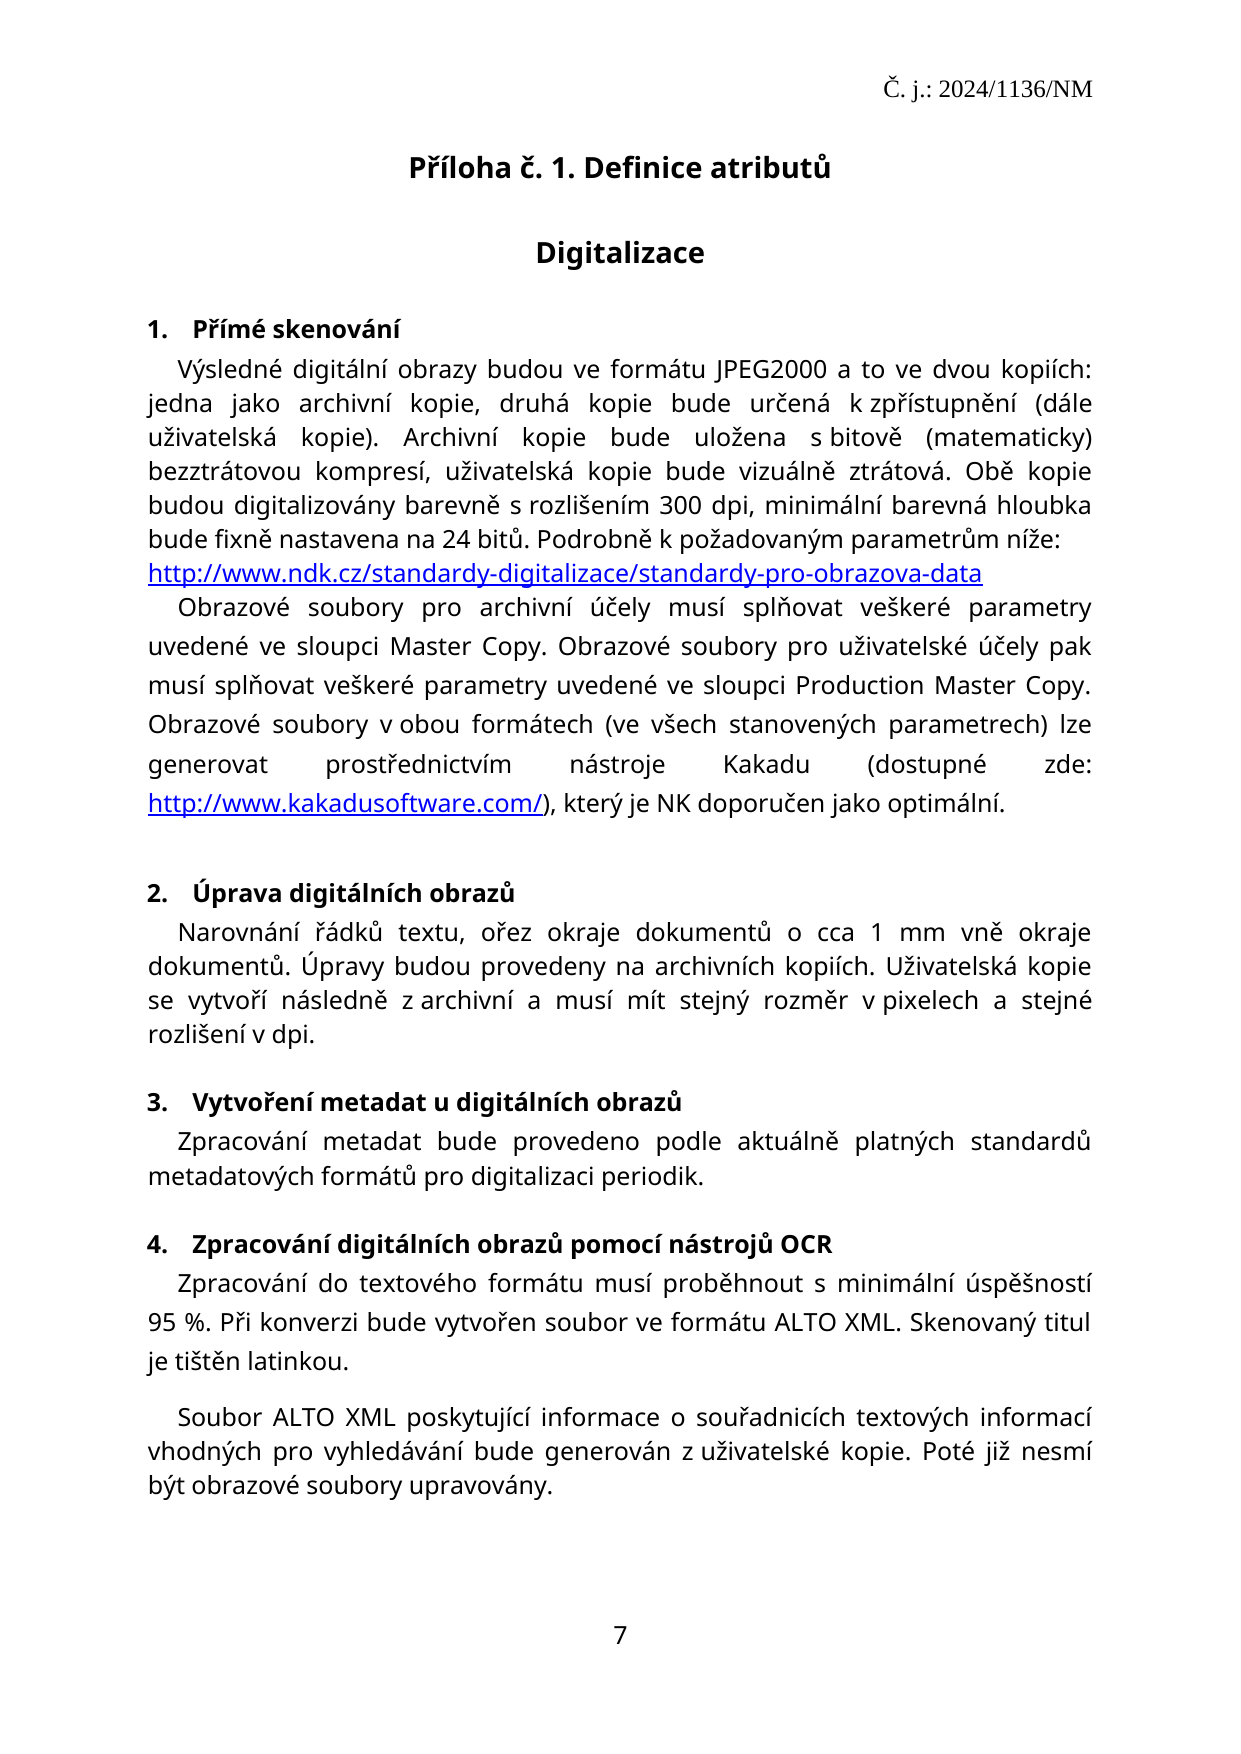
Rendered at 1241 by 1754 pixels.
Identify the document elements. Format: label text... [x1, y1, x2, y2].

list Vytvoření metadat u digitálních obrazů [147, 1085, 1093, 1119]
list Úprava digitálních obrazů [147, 875, 1093, 909]
text Digitalizace [148, 233, 1093, 272]
text Zpracování do textového formátu musí proběhnout s minimální úspěšností 95 %. Při konverzi bude vytvořen soubor ve formátu ALTO XML. Skenovaný titul je tištěn latinkou. [148, 1265, 1093, 1378]
list Zpracování digitálních obrazů pomocí nástrojů OCR [147, 1226, 1093, 1260]
list Zpracování metadat bude provedeno podle aktuálně platných standardů metadatových formátů pro digitalizaci periodik. [148, 1124, 1093, 1192]
text Narovnání řádků textu, ořez okraje dokumentů o cca 1 mm vně okraje dokumentů. Úpravy budou provedeny na archivních kopiích. Uživatelská kopie se vytvoří následně z archivní a musí mít stejný rozměr v pixelech a stejné rozlišení v dpi. [148, 914, 1093, 1051]
text Obrazové soubory pro archivní účely musí splňovat veškeré parametry uvedené ve sloupci Master Copy. Obrazové soubory pro uživatelské účely pak musí splňovat veškeré parametry uvedené ve sloupci Production Master Copy. Obrazové soubory v obou formátech (ve všech stanovených parametrech) lze generovat prostřednictvím nástroje Kakadu (dostupné zde: http://www.kakadusoftware.com/), který je NK doporučen jako optimální. [148, 590, 1093, 819]
list Přímé skenování [147, 312, 1093, 346]
text Výsledné digitální obrazy budou ve formátu JPEG2000 a to ve dvou kopiích: jedna jako archivní kopie, druhá kopie bude určená k zpřístupnění (dále uživatelská kopie). Archivní kopie bude uložena s bitově (matematicky) bezztrátovou kompresí, uživatelská kopie bude vizuálně ztrátová. Obě kopie budou digitalizovány barevně s rozlišením 300 dpi, minimální barevná hloubka bude fixně nastavena na 24 bitů. Podrobně k požadovaným parametrům níže: [148, 351, 1093, 556]
text Soubor ALTO XML poskytující informace o souřadnicích textových informací vhodných pro vyhledávání bude generován z uživatelské kopie. Poté již nesmí být obrazové soubory upravovány. [148, 1399, 1093, 1502]
subtitle Příloha č. 1. Definice atributů [148, 148, 1093, 187]
text http://www.ndk.cz/standardy-digitalizace/standardy-pro-obrazova-data [148, 556, 1093, 590]
